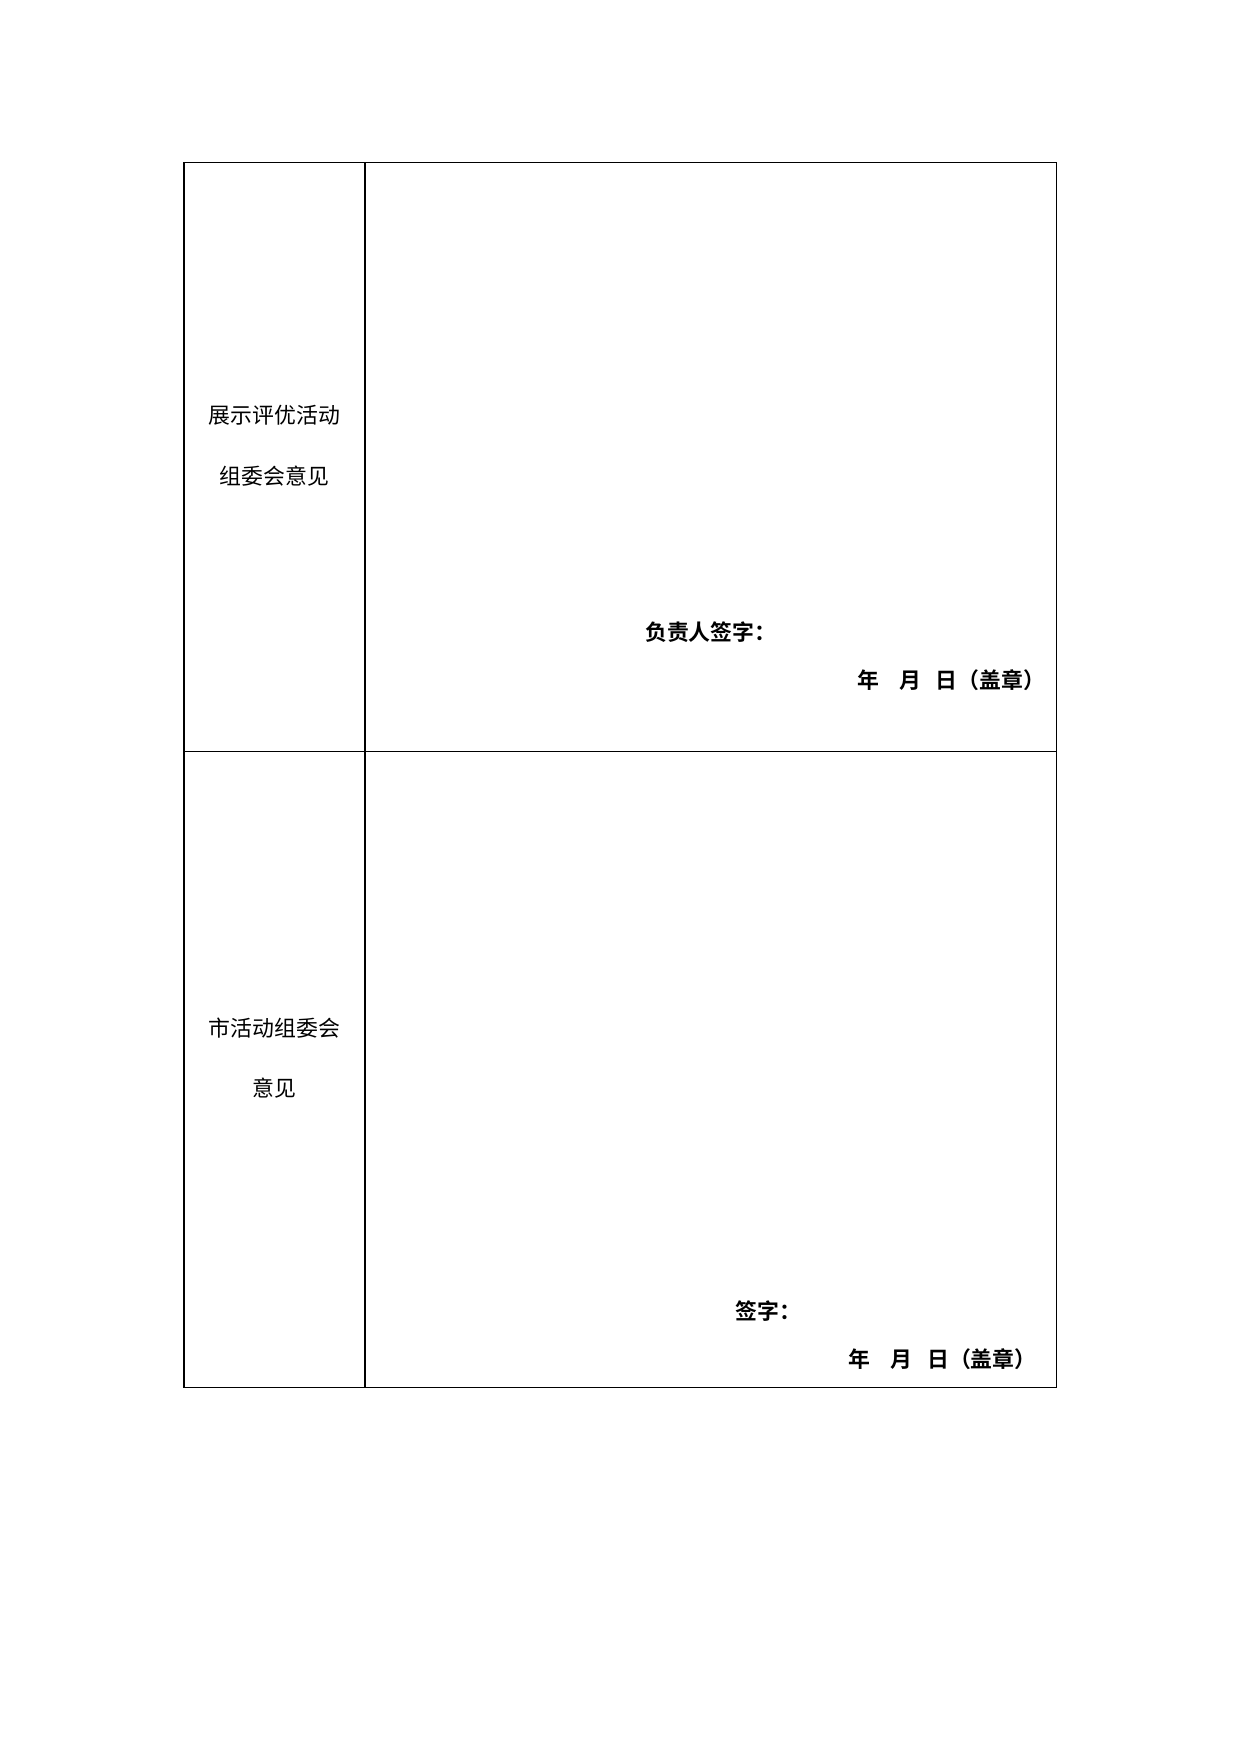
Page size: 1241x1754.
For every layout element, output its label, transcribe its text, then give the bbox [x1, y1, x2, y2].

table_cell 签字： 年 月 日（盖章） [366, 752, 1056, 1387]
table_cell 展示评优活动 组委会意见 [185, 163, 364, 751]
table_cell 负责人签字： 年 月 日（盖章） [366, 163, 1056, 751]
table_cell 市活动组委会 意见 [185, 752, 364, 1387]
